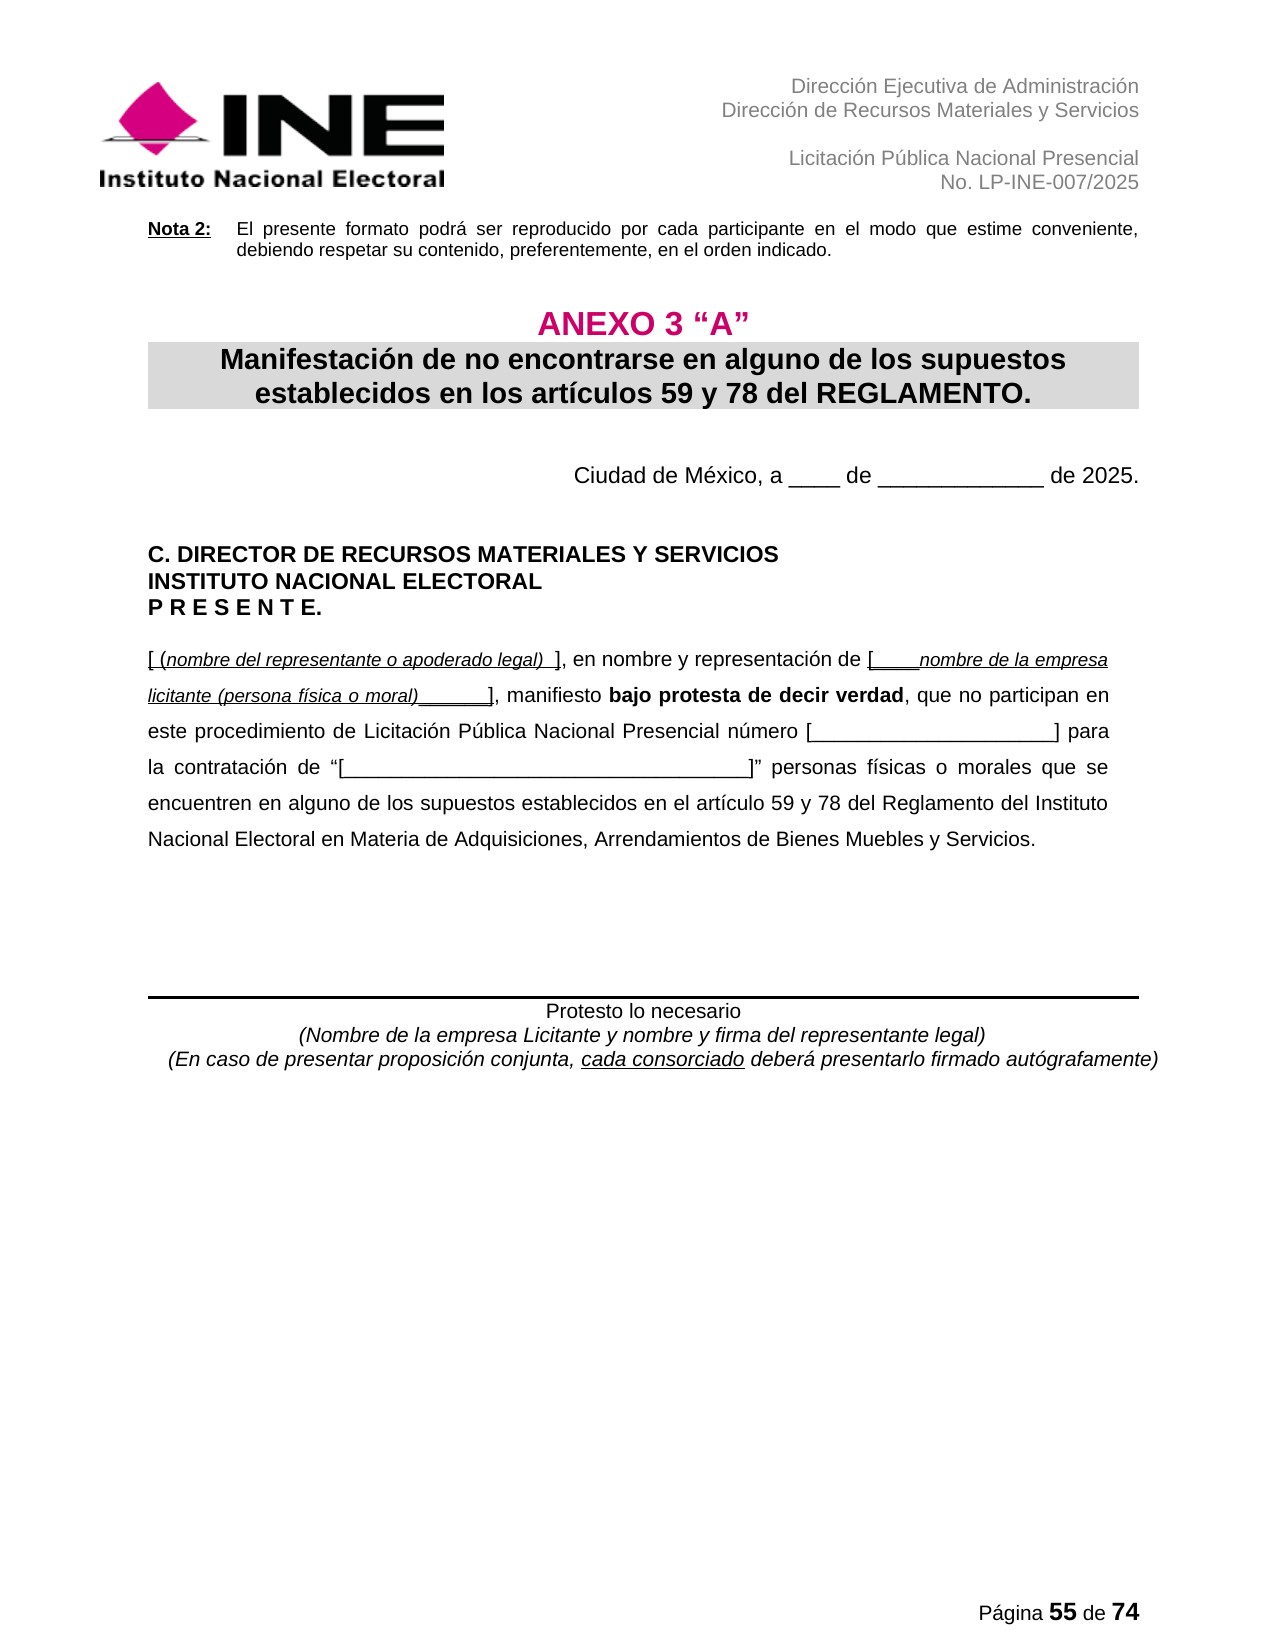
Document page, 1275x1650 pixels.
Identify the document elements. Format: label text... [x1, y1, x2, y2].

text Protesto lo necesario [148, 999, 1139, 1023]
text (En caso de presentar proposición conjunta, cada consorciado deberá presentarlo firmado autógrafamente) [148, 1047, 1181, 1071]
text INSTITUTO NACIONAL ELECTORAL [148, 568, 1139, 594]
text (Nombre de la empresa Licitante y nombre y firma del representante legal) [148, 1023, 1139, 1047]
subtitle ANEXO 3 “A” [148, 304, 1139, 342]
text Manifestación de no encontrarse en alguno de los supuestos establecidos en los artículos 59 y 78 del REGLAMENTO. [148, 342, 1139, 409]
text Nota 2: El presente formato podrá ser reproducido por cada participante en el modo que estime conveniente, debiendo respetar su contenido, preferentemente, en el orden indicado. [148, 218, 1139, 261]
picture [100, 82, 444, 187]
text [ (nombre del representante o apoderado legal) ], en nombre y representación de [____nombre de la empresa licitante (persona física o moral)______], manifiesto bajo protesta de decir verdad, que no participan en este procedimiento de Licitación Pública Nacional Presencial número [_____________________] para la contratación de “[___________________________________]” personas físicas o morales que se encuentren en alguno de los supuestos establecidos en el artículo 59 y 78 del Reglamento del Instituto Nacional Electoral en Materia de Adquisiciones, Arrendamientos de Bienes Muebles y Servicios. [148, 647, 1109, 850]
text C. DIRECTOR DE RECURSOS MATERIALES Y SERVICIOS [148, 541, 1139, 568]
text Ciudad de México, a ____ de _____________ de 2025. [148, 462, 1139, 488]
text P R E S E N T E. [148, 594, 1139, 620]
